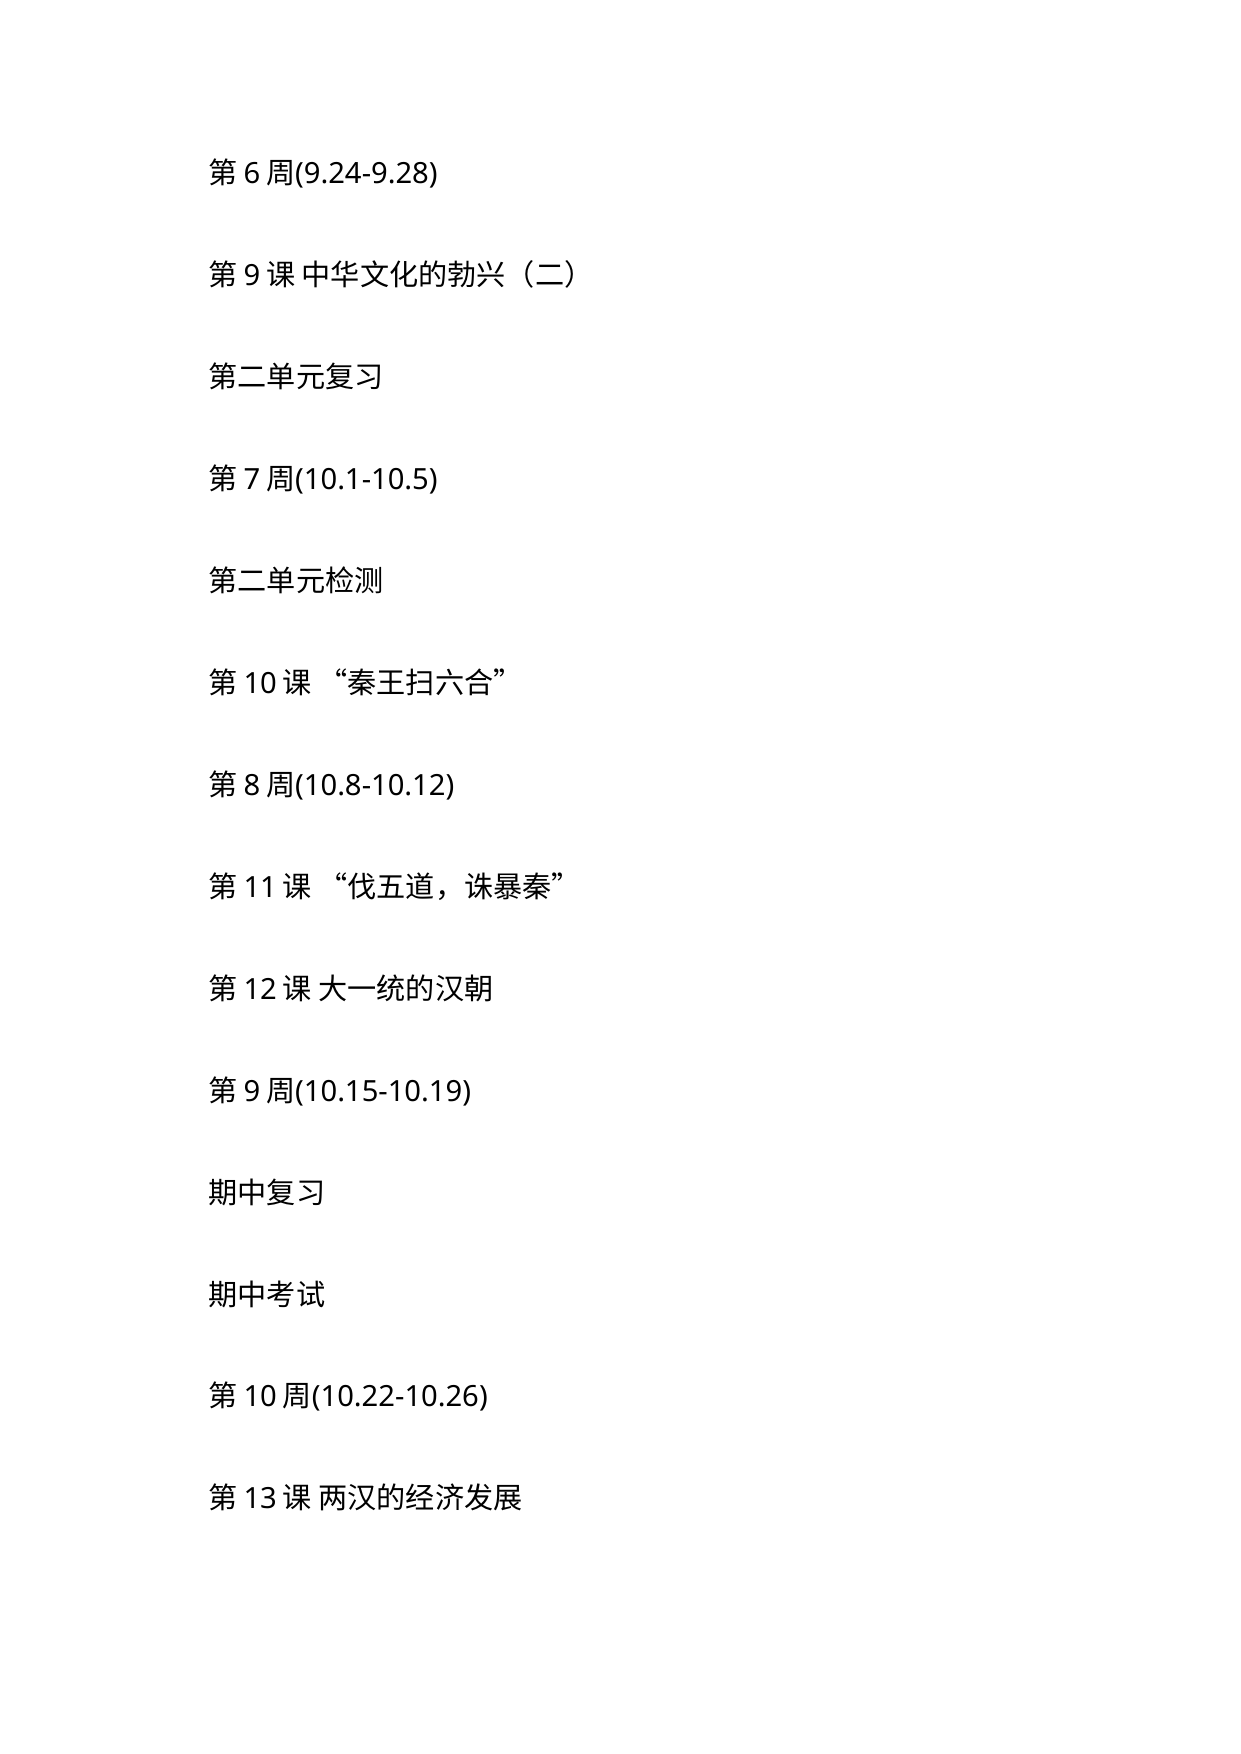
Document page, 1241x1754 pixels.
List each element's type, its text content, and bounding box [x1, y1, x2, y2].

text 期中复习 [150, 1169, 1090, 1212]
text 第6周(9.24-9.28) [150, 150, 1090, 192]
text 第9周(10.15-10.19) [150, 1067, 1090, 1110]
text 第8周(10.8-10.12) [150, 761, 1090, 804]
text 第7周(10.1-10.5) [150, 456, 1090, 498]
text 第13课 两汉的经济发展 [150, 1475, 1090, 1517]
text 第二单元复习 [150, 354, 1090, 396]
text 第11课 “伐五道，诛暴秦” [150, 863, 1090, 906]
text 第二单元检测 [150, 558, 1090, 600]
text 第9课 中华文化的勃兴（二） [150, 252, 1090, 294]
text 第12课 大一统的汉朝 [150, 965, 1090, 1008]
text 第10课 “秦王扫六合” [150, 659, 1090, 702]
text 期中考试 [150, 1271, 1090, 1313]
text 第10周(10.22-10.26) [150, 1373, 1090, 1415]
